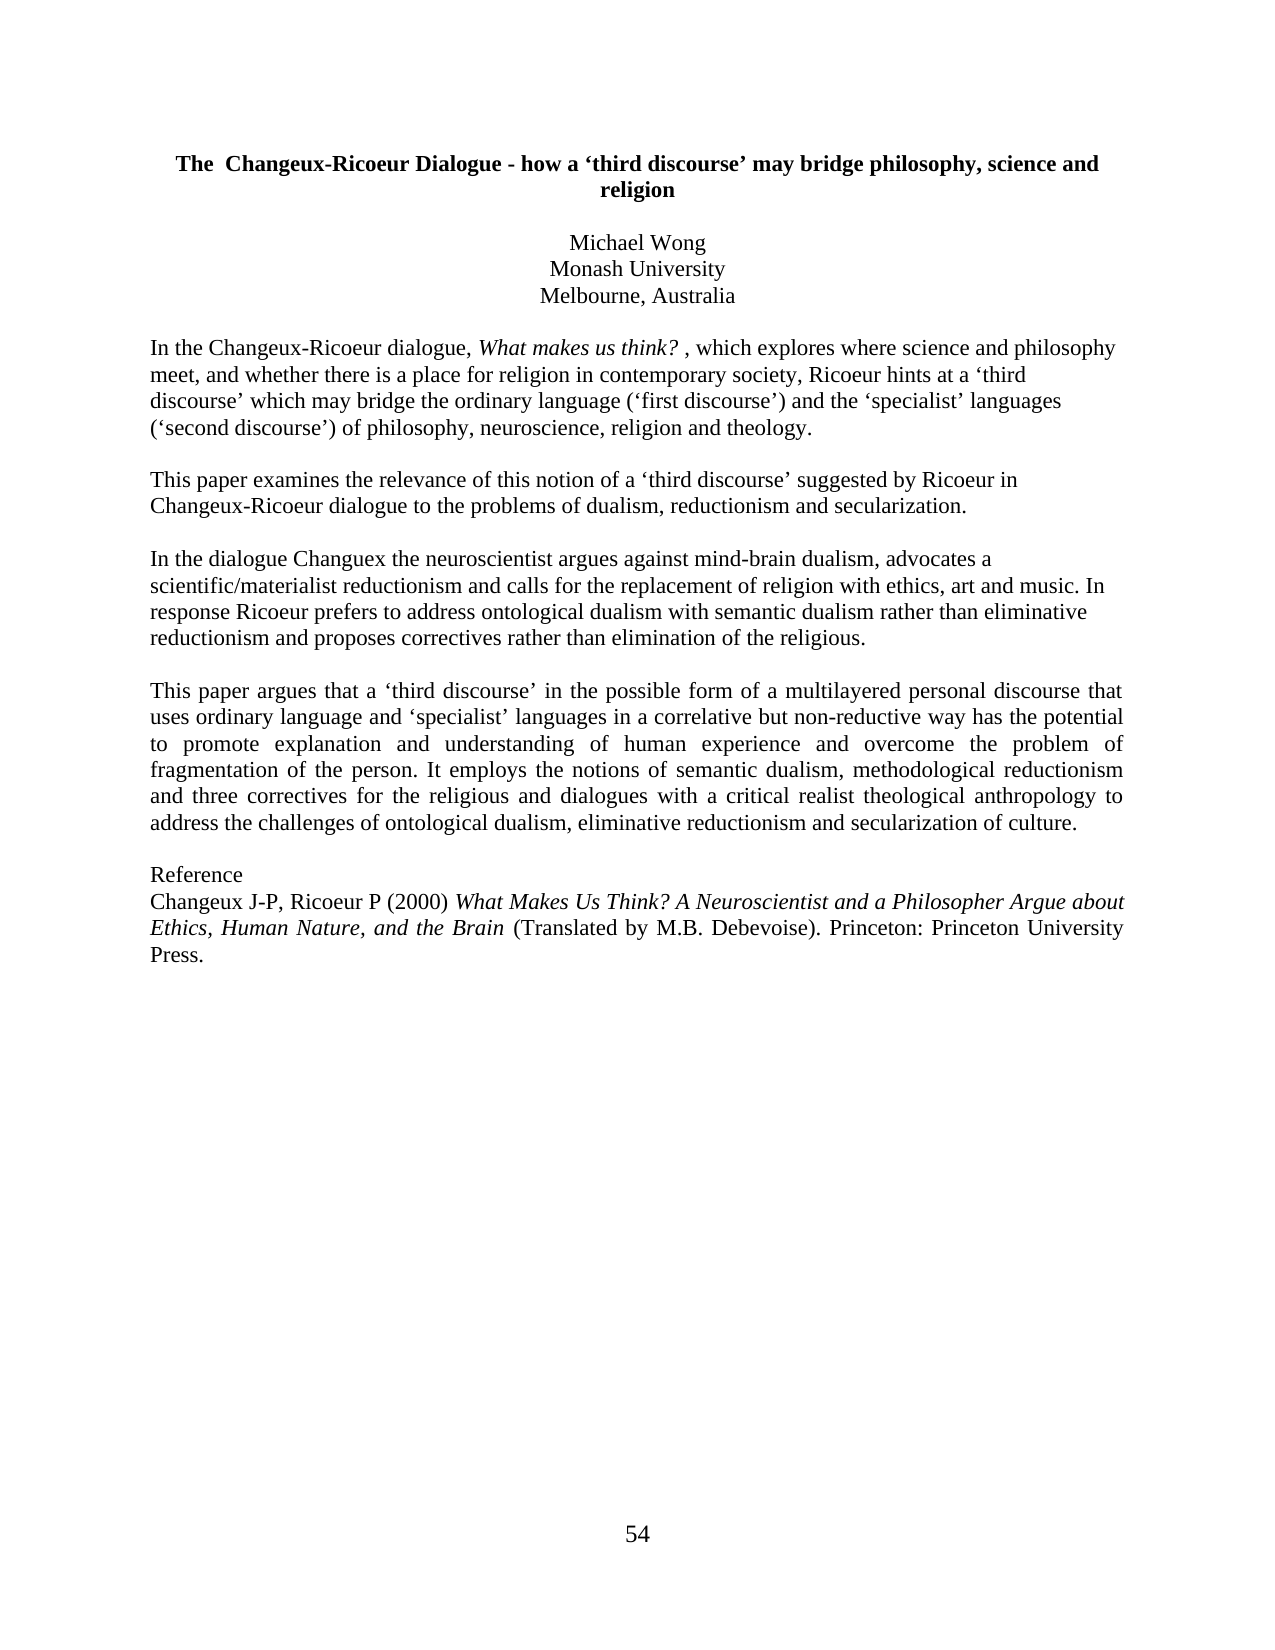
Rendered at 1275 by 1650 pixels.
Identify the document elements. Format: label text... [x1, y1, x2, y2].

text Michael Wong [150, 229, 1125, 255]
text In the Changeux-Ricoeur dialogue, What makes us think? , which explores where science and philosophy meet, and whether there is a place for religion in contemporary society, Ricoeur hints at a ‘third discourse’ which may bridge the ordinary language (‘first discourse’) and the ‘specialist’ languages (‘second discourse’) of philosophy, neuroscience, religion and theology. [150, 334, 1125, 440]
text Monash University [150, 255, 1125, 282]
text This paper argues that a ‘third discourse’ in the possible form of a multilayered personal discourse that uses ordinary language and ‘specialist’ languages in a correlative but non-reductive way has the potential to promote explanation and understanding of human experience and overcome the problem of fragmentation of the person. It employs the notions of semantic dualism, methodological reductionism and three correctives for the religious and dialogues with a critical realist theological anthropology to address the challenges of ontological dualism, eliminative reductionism and secularization of culture. [150, 677, 1125, 835]
text This paper examines the relevance of this notion of a ‘third discourse’ suggested by Ricoeur in Changeux-Ricoeur dialogue to the problems of dualism, reductionism and secularization. [150, 466, 1125, 519]
text In the dialogue Changuex the neuroscientist argues against mind-brain dualism, advocates a scientific/materialist reductionism and calls for the replacement of religion with ethics, art and music. In response Ricoeur prefers to address ontological dualism with semantic dualism rather than eliminative reductionism and proposes correctives rather than elimination of the religious. [150, 545, 1125, 651]
text The Changeux-Ricoeur Dialogue - how a ‘third discourse’ may bridge philosophy, science and religion [150, 150, 1125, 203]
text Changeux J-P, Ricoeur P (2000) What Makes Us Think? A Neuroscientist and a Philosopher Argue about Ethics, Human Nature, and the Brain (Translated by M.B. Debevoise). Princeton: Princeton University Press. [150, 888, 1125, 967]
text Reference [150, 862, 1125, 888]
text Melbourne, Australia [150, 282, 1125, 308]
